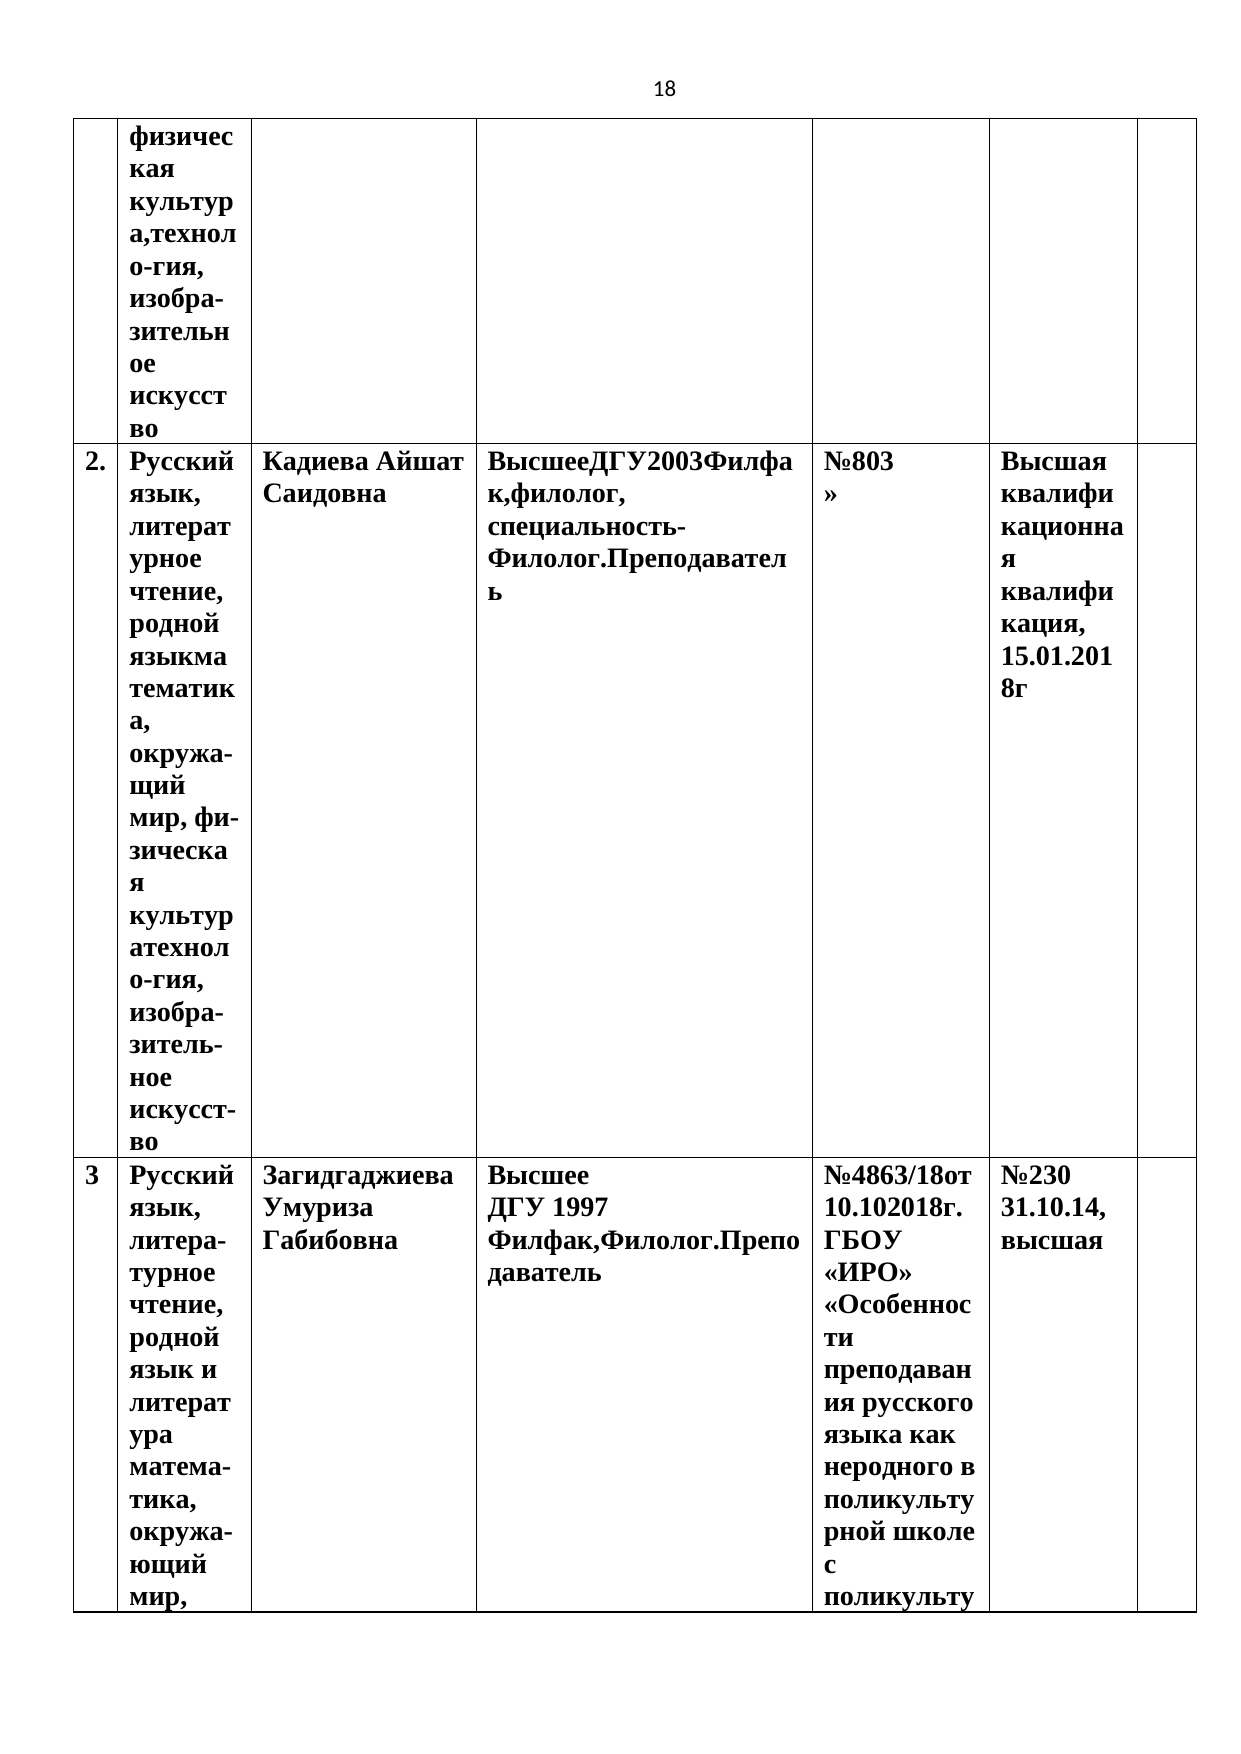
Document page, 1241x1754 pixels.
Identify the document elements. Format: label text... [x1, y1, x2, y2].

table_cell 2. [74, 444, 117, 1157]
table_cell [1138, 1158, 1196, 1611]
table_cell ВысшееДГУ2003Филфак,филолог, специальность-Филолог.Преподаватель [477, 444, 812, 1157]
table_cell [813, 1158, 989, 1611]
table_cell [813, 119, 989, 443]
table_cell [477, 119, 812, 443]
table_cell - [1138, 119, 1196, 443]
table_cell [990, 1158, 1137, 1611]
table_cell №803 » [813, 444, 989, 1157]
table_cell 1. [74, 119, 117, 443]
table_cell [118, 119, 251, 443]
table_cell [118, 1158, 251, 1611]
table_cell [477, 1158, 812, 1611]
table_cell [1138, 444, 1196, 1157]
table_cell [252, 119, 476, 443]
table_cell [252, 1158, 476, 1611]
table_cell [990, 119, 1137, 443]
table_cell 3 [74, 1158, 117, 1611]
table_cell Русский язык, литературное чтение, родной языкматематика, окружа-щий мир, фи-зическая культуратехноло-гия, изобра-зитель-ное искусст-во [118, 444, 251, 1157]
table_cell Кадиева Айшат Саидовна [252, 444, 476, 1157]
table_cell Высшая квалификационная квалификация, 15.01.2018г [990, 444, 1137, 1157]
